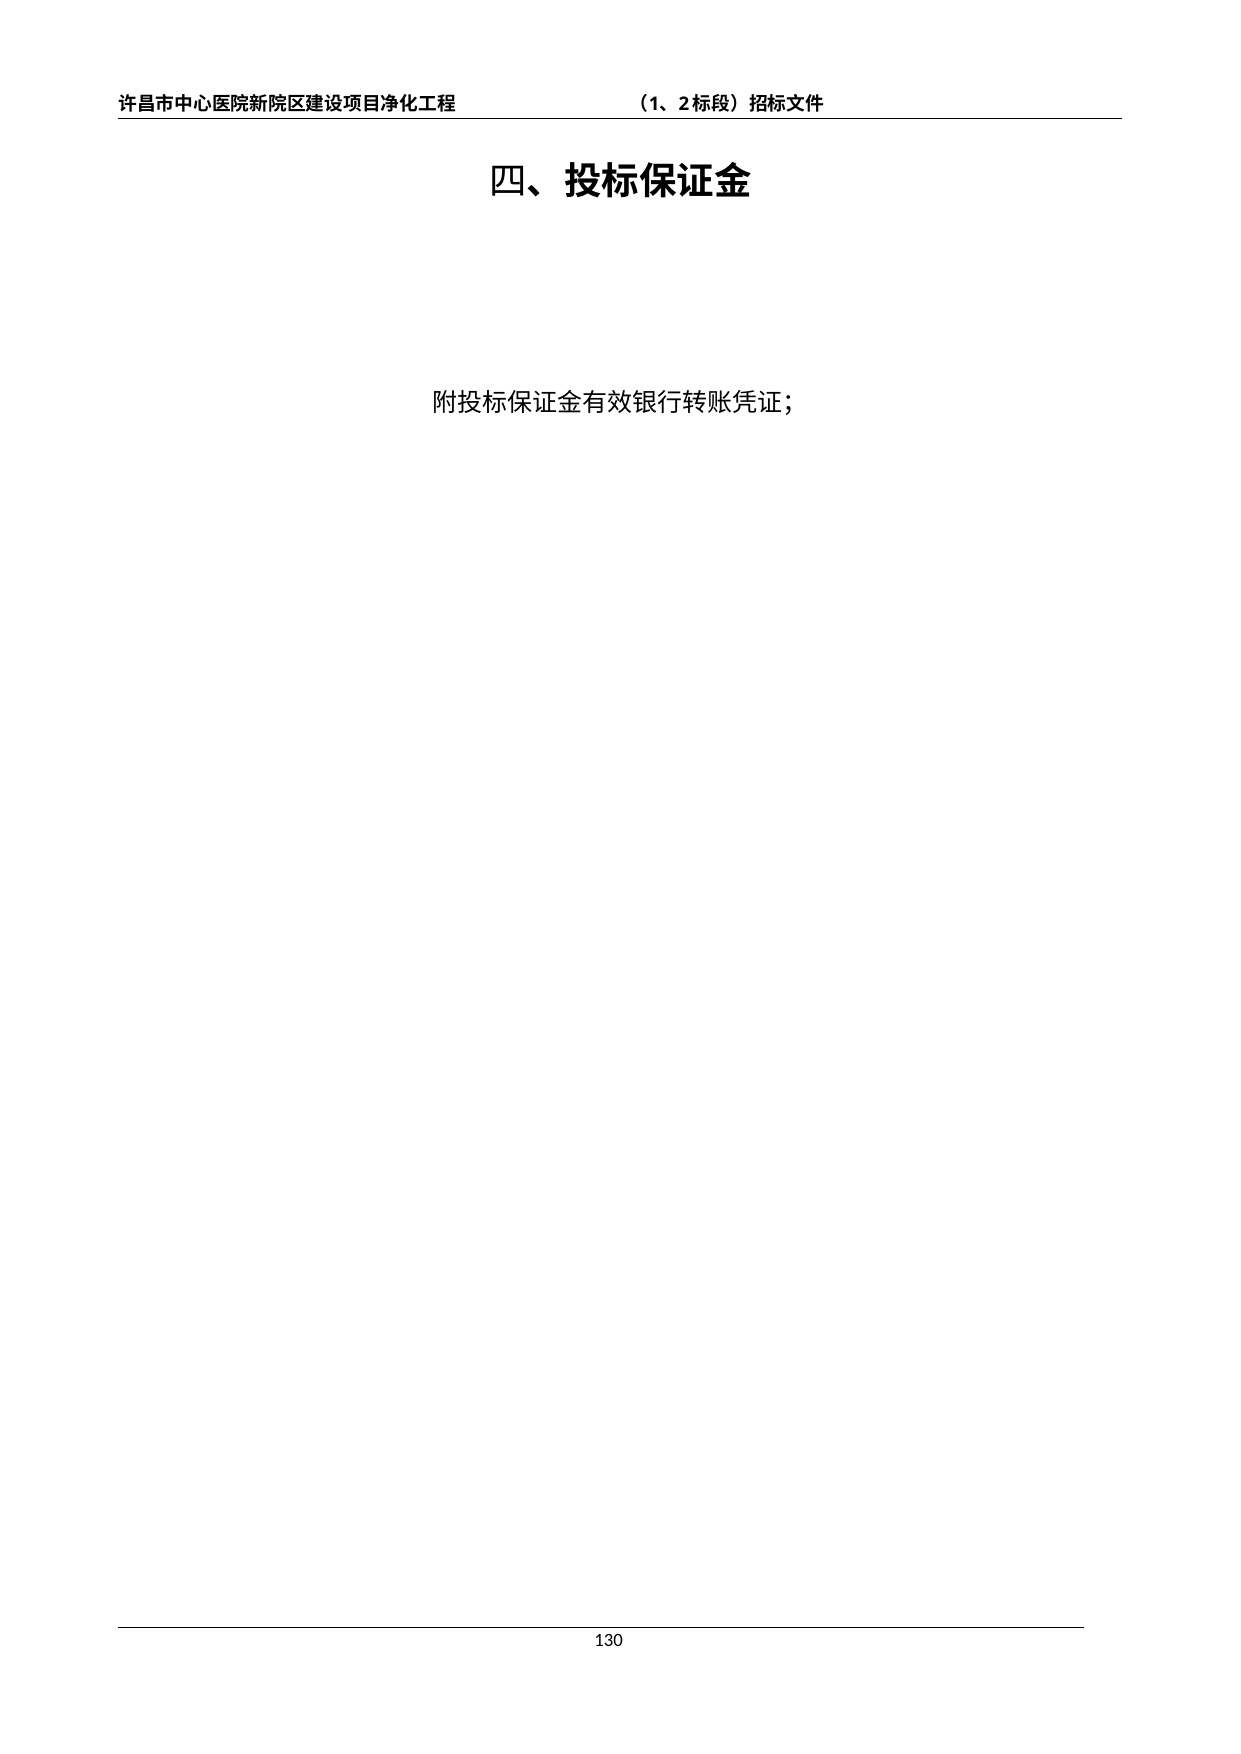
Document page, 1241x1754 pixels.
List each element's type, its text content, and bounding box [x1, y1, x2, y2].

text 附投标保证金有效银行转账凭证； [118, 368, 1122, 433]
text 四、投标保证金 [118, 146, 1122, 211]
